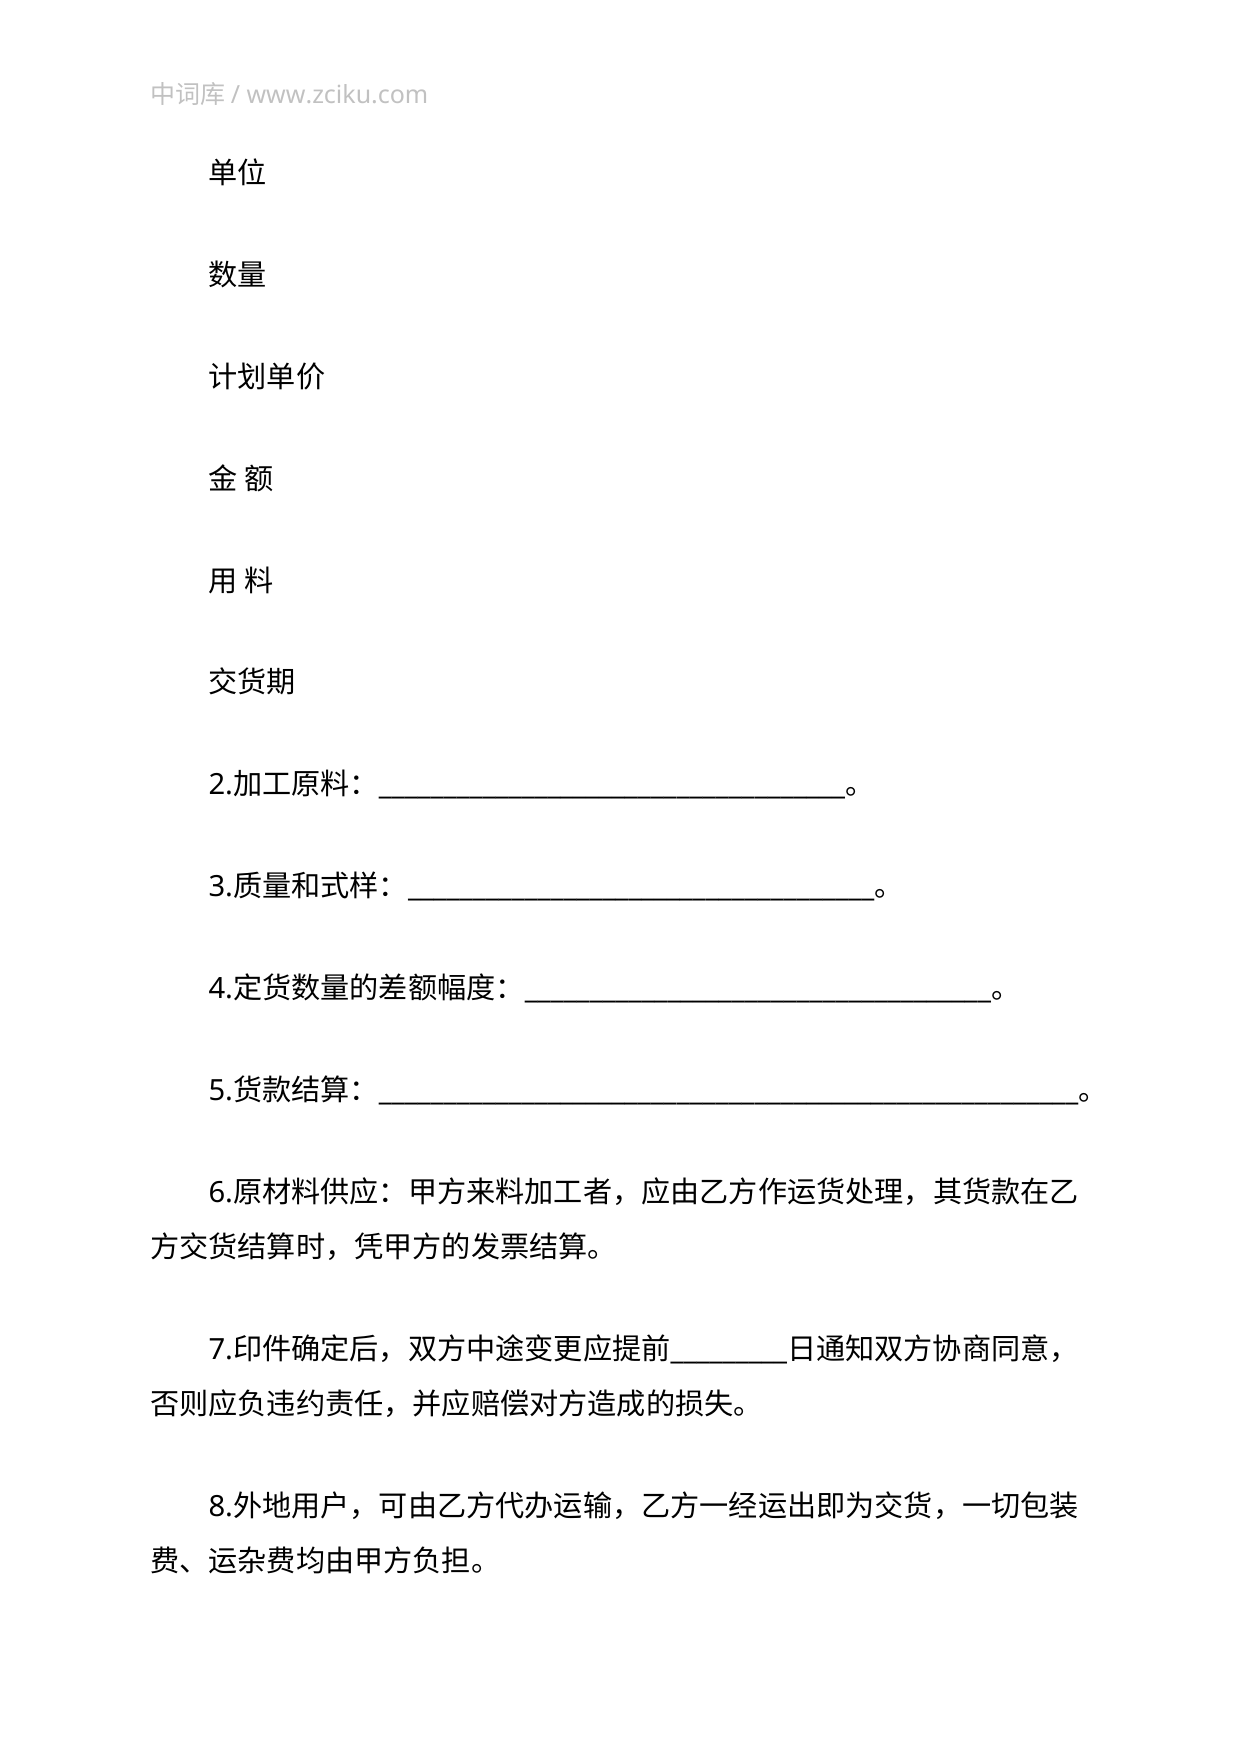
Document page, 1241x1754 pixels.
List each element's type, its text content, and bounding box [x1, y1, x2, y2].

text 金 额 [150, 455, 1090, 498]
text 用 料 [150, 557, 1090, 599]
text 2.加工原料：____________________________________。 [150, 761, 1090, 803]
text 8.外地用户，可由乙方代办运输，乙方一经运出即为交货，一切包装费、运杂费均由甲方负担。 [150, 1482, 1090, 1579]
text 计划单价 [150, 353, 1090, 396]
text 数量 [150, 252, 1090, 294]
text 交货期 [150, 659, 1090, 701]
text 4.定货数量的差额幅度：____________________________________。 [150, 964, 1090, 1007]
text 5.货款结算：______________________________________________________。 [150, 1067, 1090, 1109]
text 7.印件确定后，双方中途变更应提前_________日通知双方协商同意，否则应负违约责任，并应赔偿对方造成的损失。 [150, 1325, 1090, 1423]
text 单位 [150, 150, 1090, 192]
text 6.原材料供应：甲方来料加工者，应由乙方作运货处理，其货款在乙方交货结算时，凭甲方的发票结算。 [150, 1168, 1090, 1266]
text 3.质量和式样：____________________________________。 [150, 863, 1090, 905]
